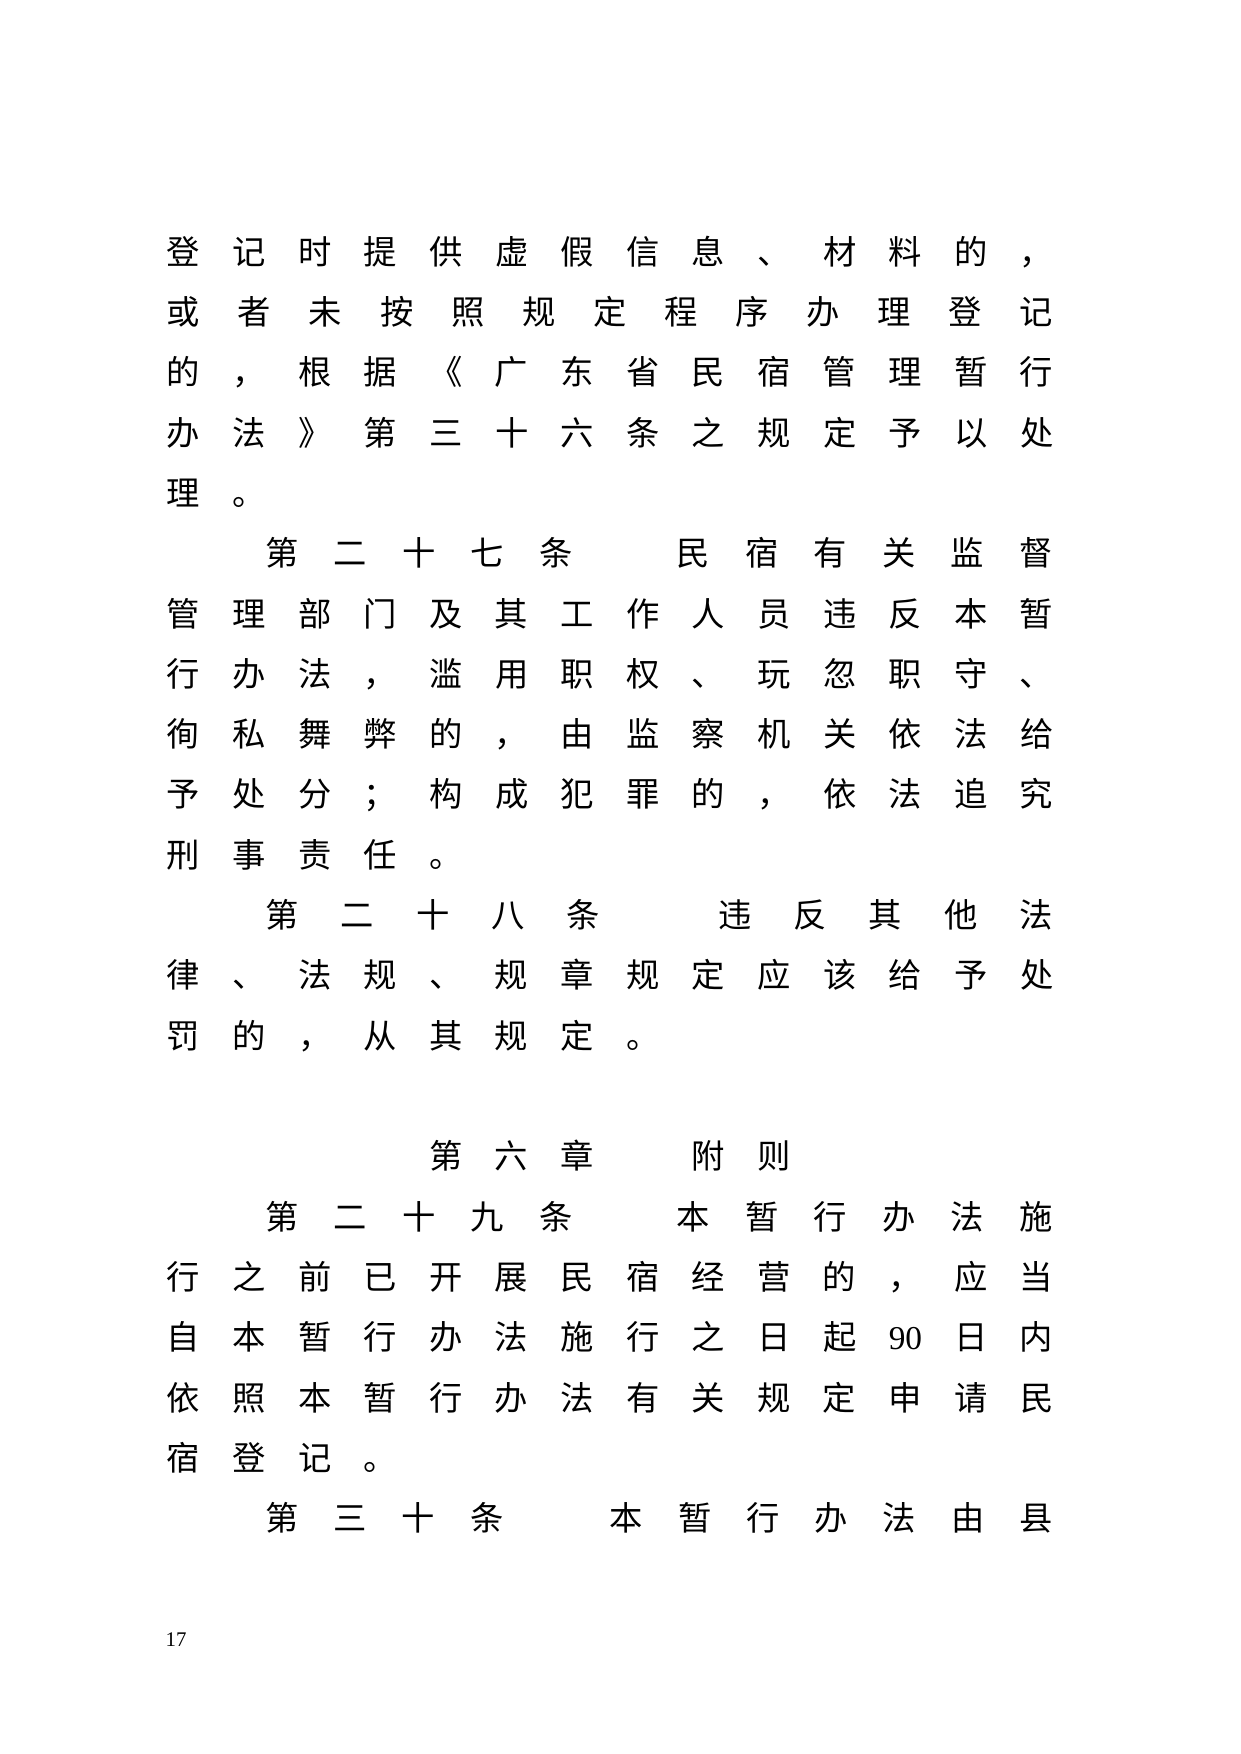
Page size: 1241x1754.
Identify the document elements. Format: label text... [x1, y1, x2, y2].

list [167, 219, 1085, 521]
list 第二十八条 违反其他法律、法规、规章规定应该给予处罚的，从其规定。 [167, 883, 1085, 1064]
list 第二十七条 民宿有关监督管理部门及其工作人员违反本暂行办法，滥用职权、玩忽职守、徇私舞弊的，由监察机关依法给予处分；构成犯罪的，依法追究刑事责任。 [167, 521, 1085, 883]
list 第二十九条 本暂行办法施行之前已开展民宿经营的，应当自本暂行办法施行之日起90日内依照本暂行办法有关规定申请民宿登记。 [167, 1184, 1085, 1486]
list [167, 1486, 1085, 1546]
list 第六章 附则 [167, 1124, 1085, 1184]
